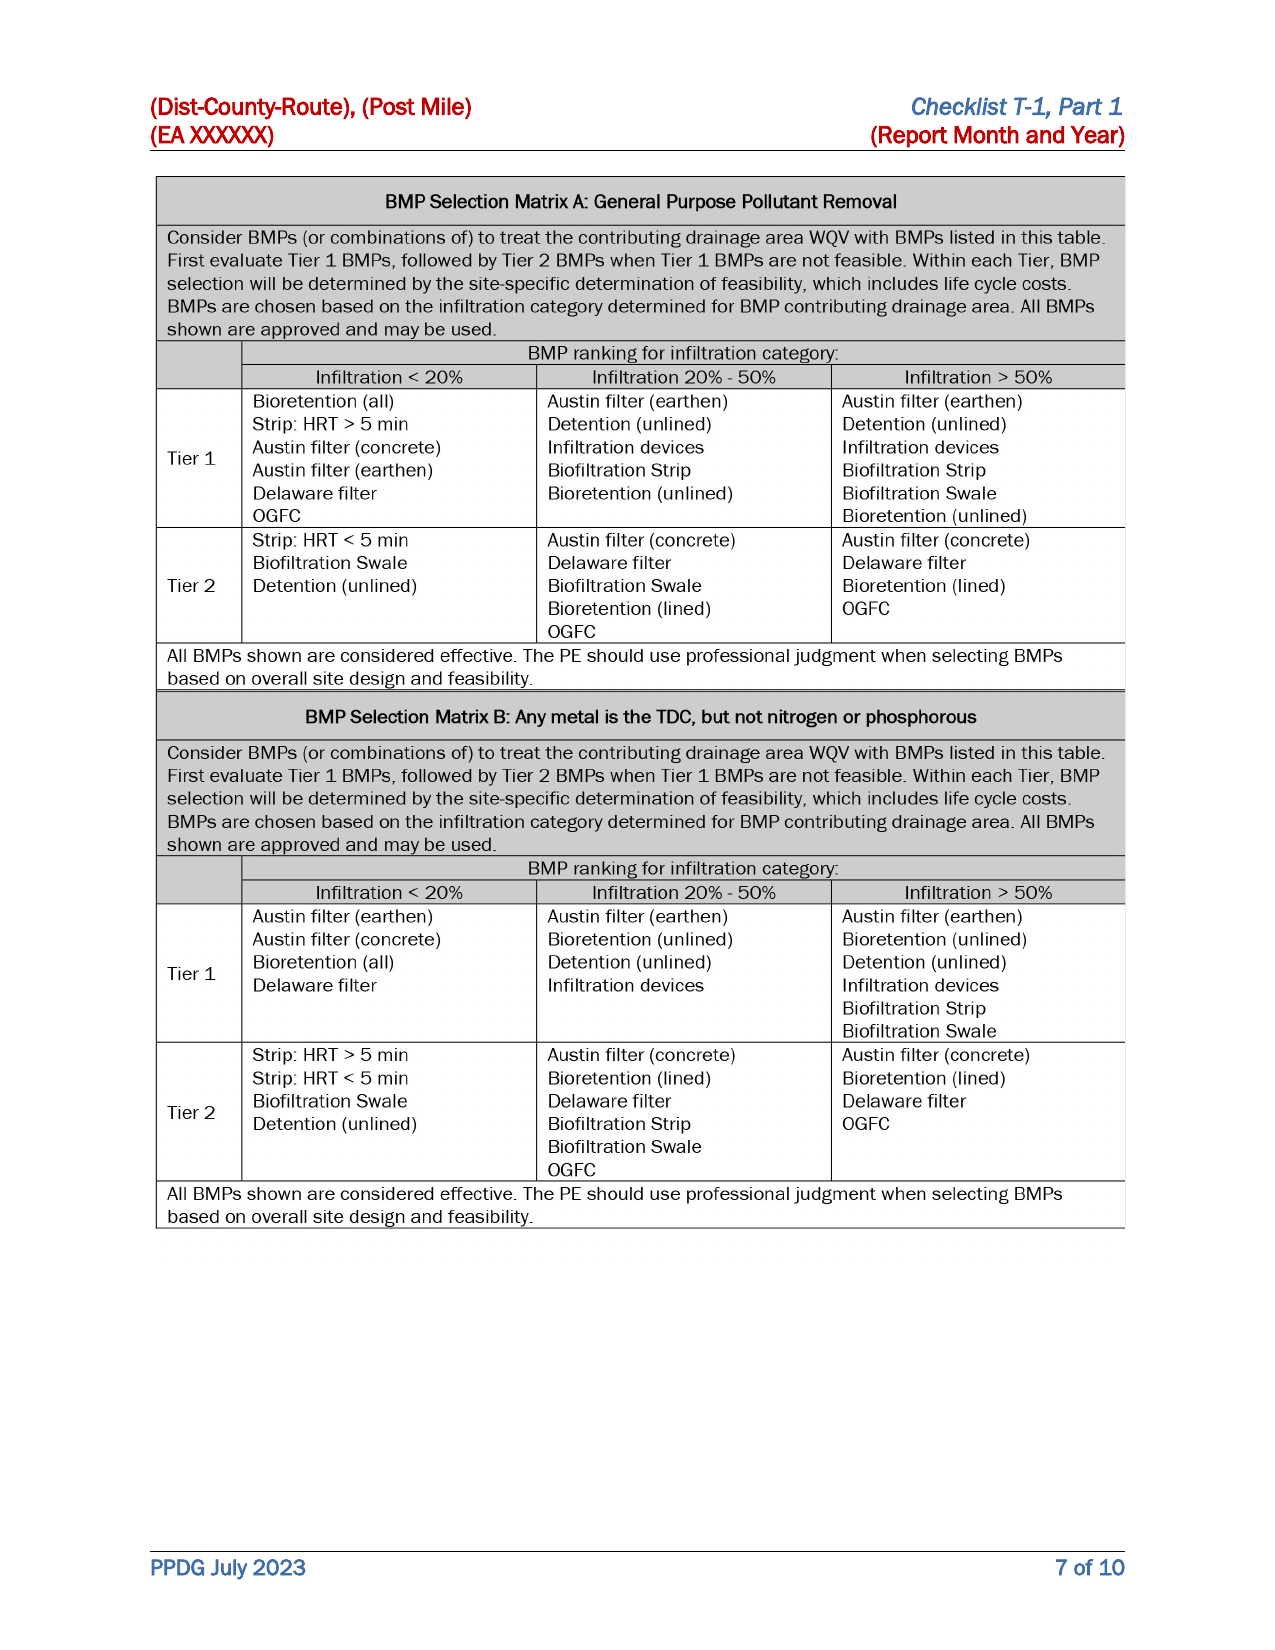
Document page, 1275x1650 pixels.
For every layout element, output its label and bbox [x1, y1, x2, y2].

picture [150, 176, 1125, 1261]
